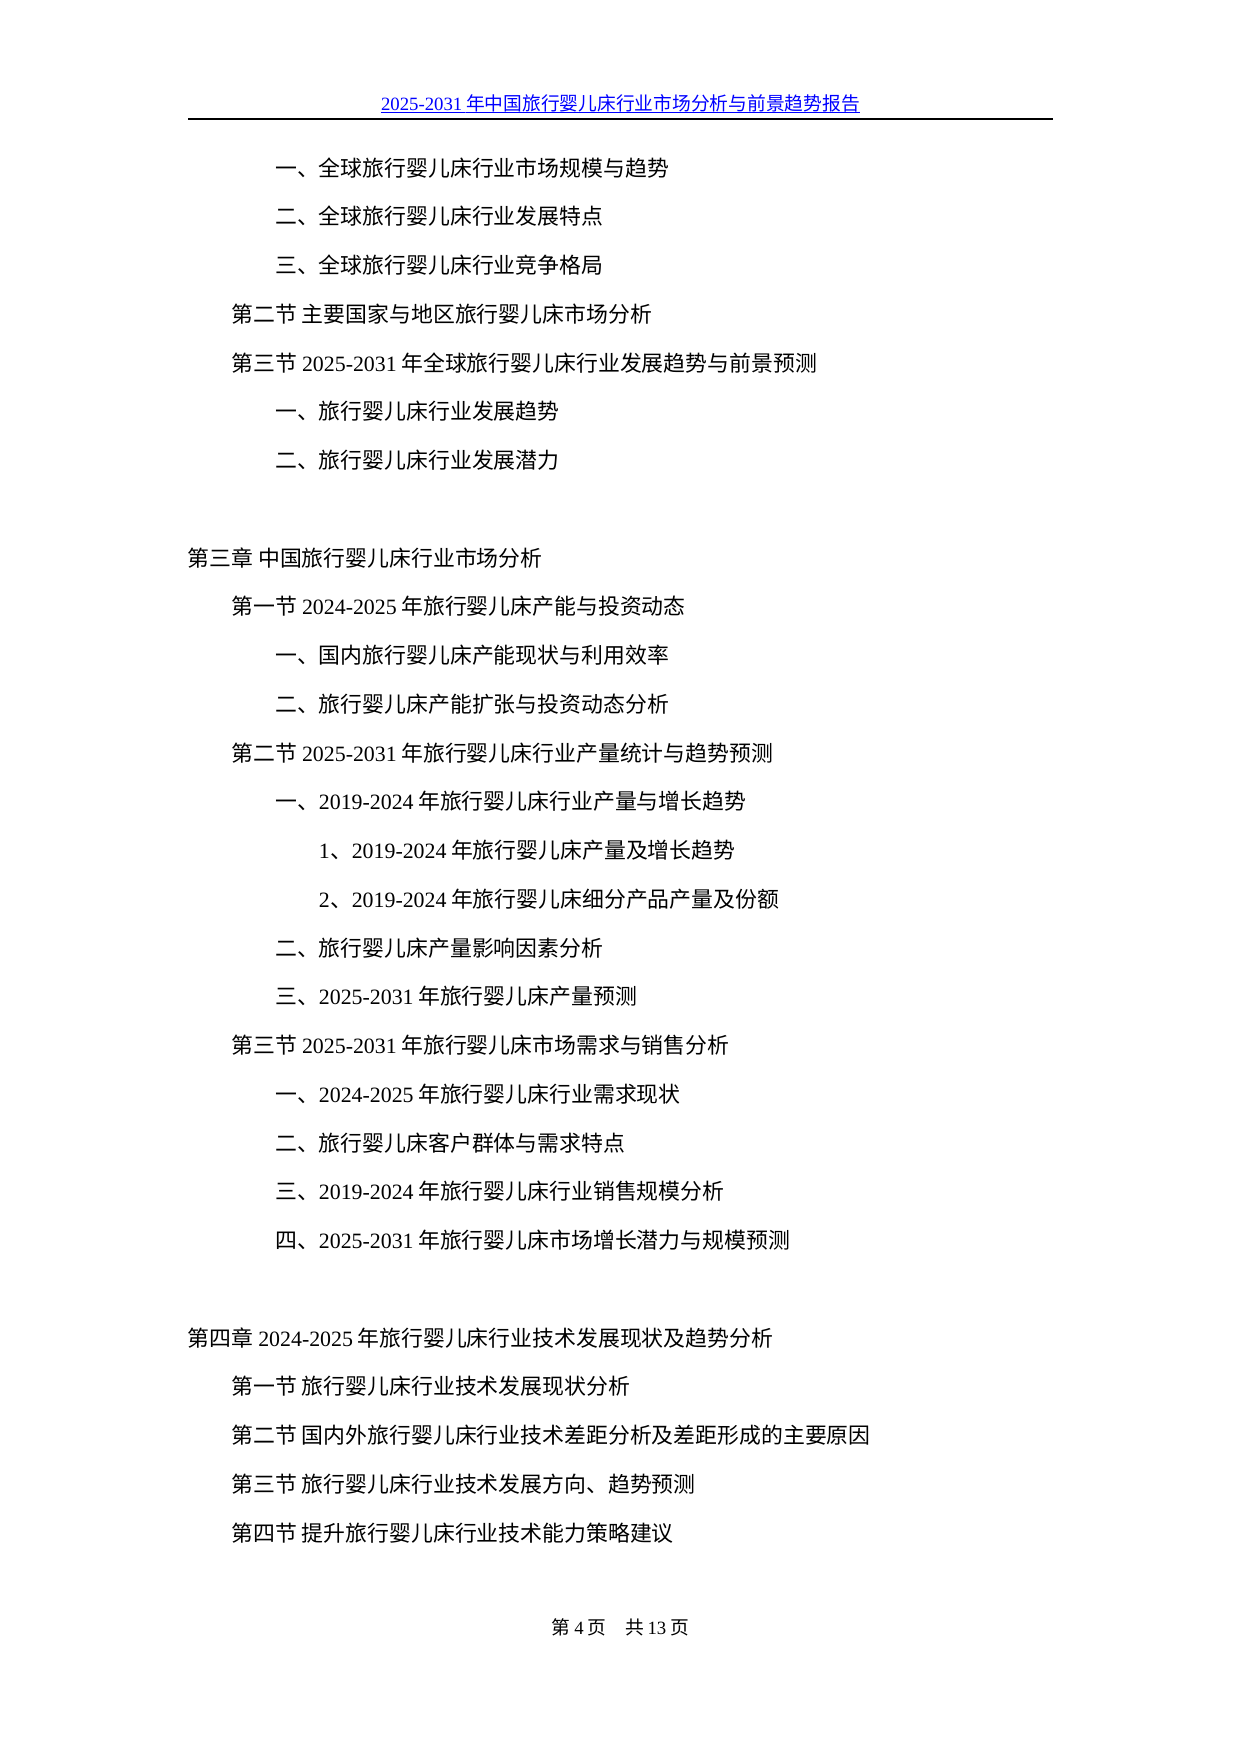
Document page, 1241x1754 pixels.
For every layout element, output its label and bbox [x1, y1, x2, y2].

text [187, 150, 1053, 1548]
